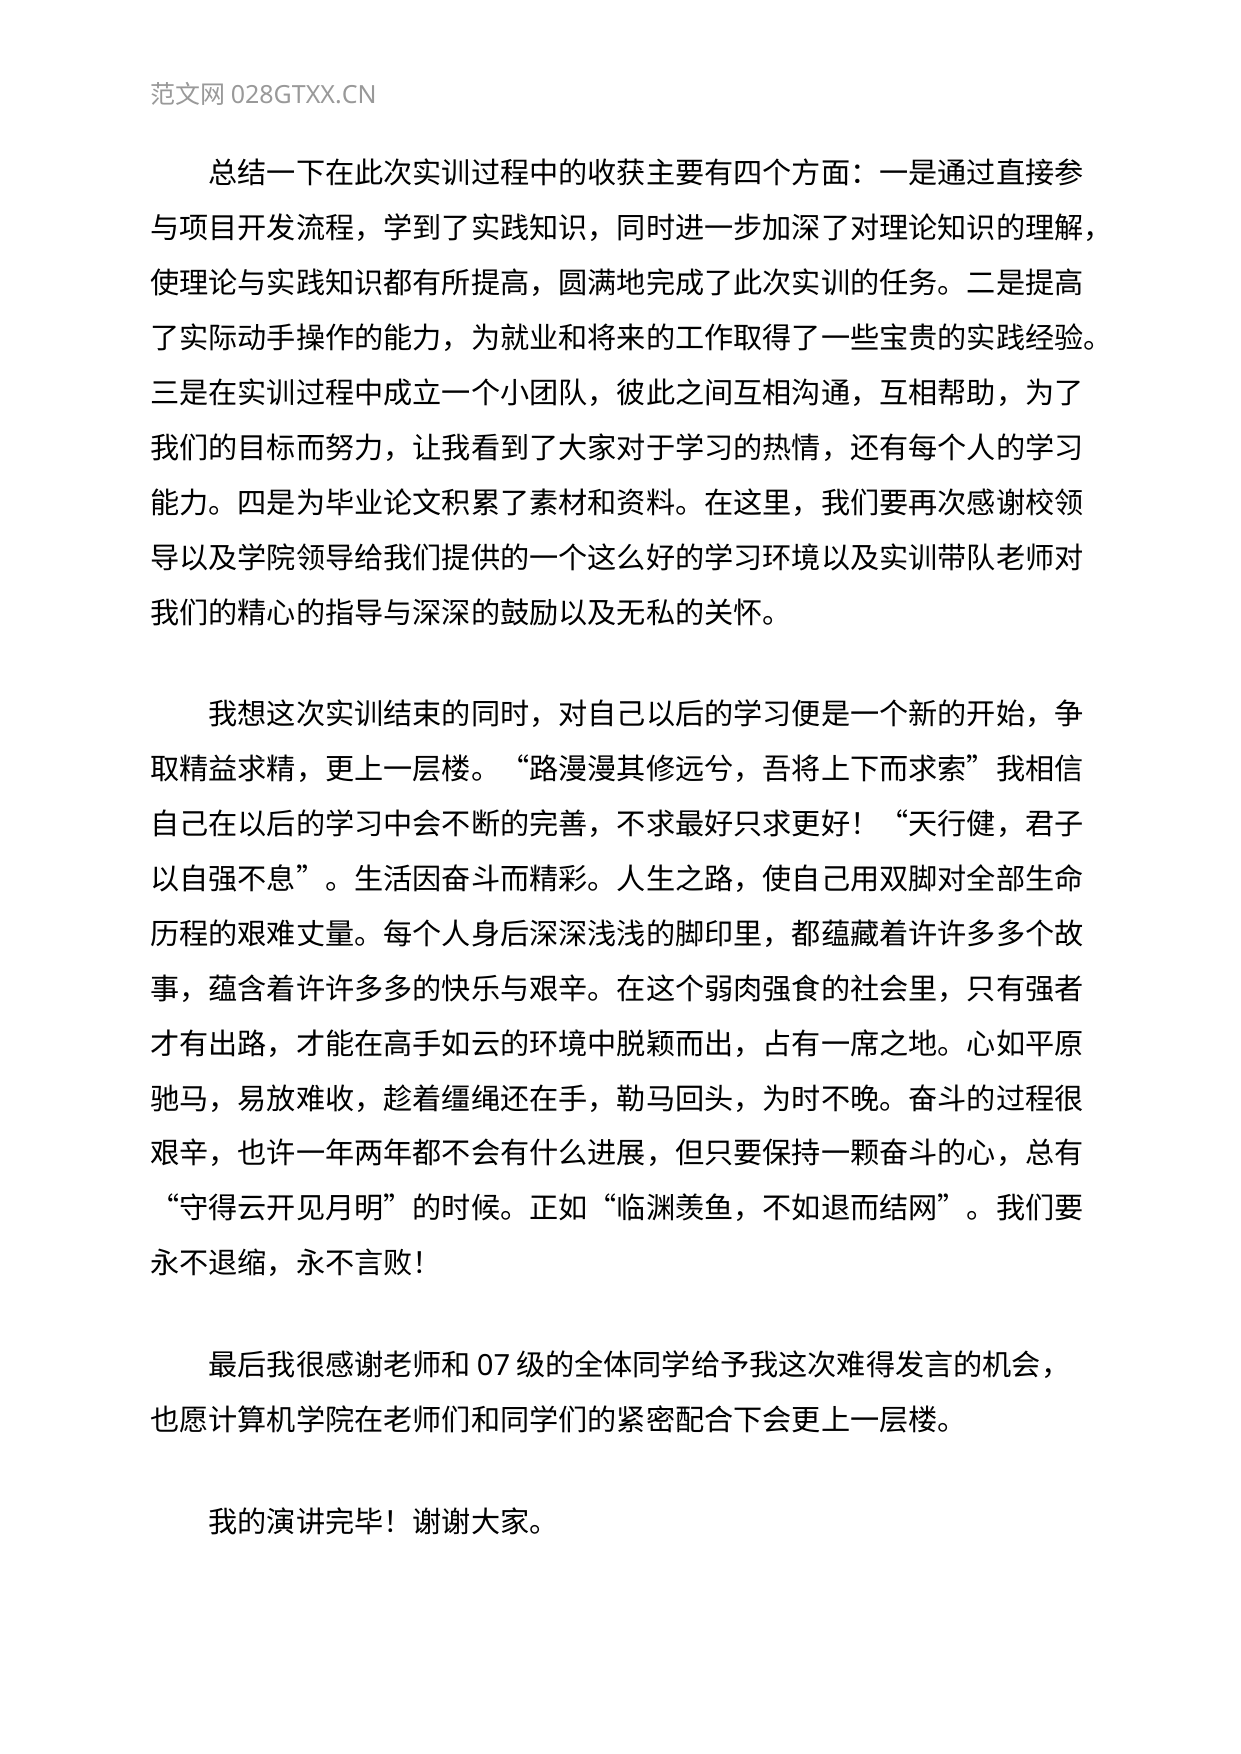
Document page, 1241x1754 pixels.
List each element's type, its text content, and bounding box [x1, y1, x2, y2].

text 我的演讲完毕！谢谢大家。 [150, 1498, 1090, 1541]
text 我想这次实训结束的同时，对自己以后的学习便是一个新的开始，争取精益求精，更上一层楼。“路漫漫其修远兮，吾将上下而求索”我相信自己在以后的学习中会不断的完善，不求最好只求更好！“天行健，君子以自强不息”。生活因奋斗而精彩。人生之路，使自己用双脚对全部生命历程的艰难丈量。每个人身后深深浅浅的脚印里，都蕴藏着许许多多个故事，蕴含着许许多多的快乐与艰辛。在这个弱肉强食的社会里，只有强者才有出路，才能在高手如云的环境中脱颖而出，占有一席之地。心如平原驰马，易放难收，趁着缰绳还在手，勒马回头，为时不晚。奋斗的过程很艰辛，也许一年两年都不会有什么进展，但只要保持一颗奋斗的心，总有“守得云开见月明”的时候。正如“临渊羡鱼，不如退而结网”。我们要永不退缩，永不言败！ [150, 691, 1090, 1282]
text 总结一下在此次实训过程中的收获主要有四个方面：一是通过直接参与项目开发流程，学到了实践知识，同时进一步加深了对理论知识的理解，使理论与实践知识都有所提高，圆满地完成了此次实训的任务。二是提高了实际动手操作的能力，为就业和将来的工作取得了一些宝贵的实践经验。三是在实训过程中成立一个小团队，彼此之间互相沟通，互相帮助，为了我们的目标而努力，让我看到了大家对于学习的热情，还有每个人的学习能力。四是为毕业论文积累了素材和资料。在这里，我们要再次感谢校领导以及学院领导给我们提供的一个这么好的学习环境以及实训带队老师对我们的精心的指导与深深的鼓励以及无私的关怀。 [150, 150, 1090, 631]
text 最后我很感谢老师和07级的全体同学给予我这次难得发言的机会，也愿计算机学院在老师们和同学们的紧密配合下会更上一层楼。 [150, 1342, 1090, 1439]
